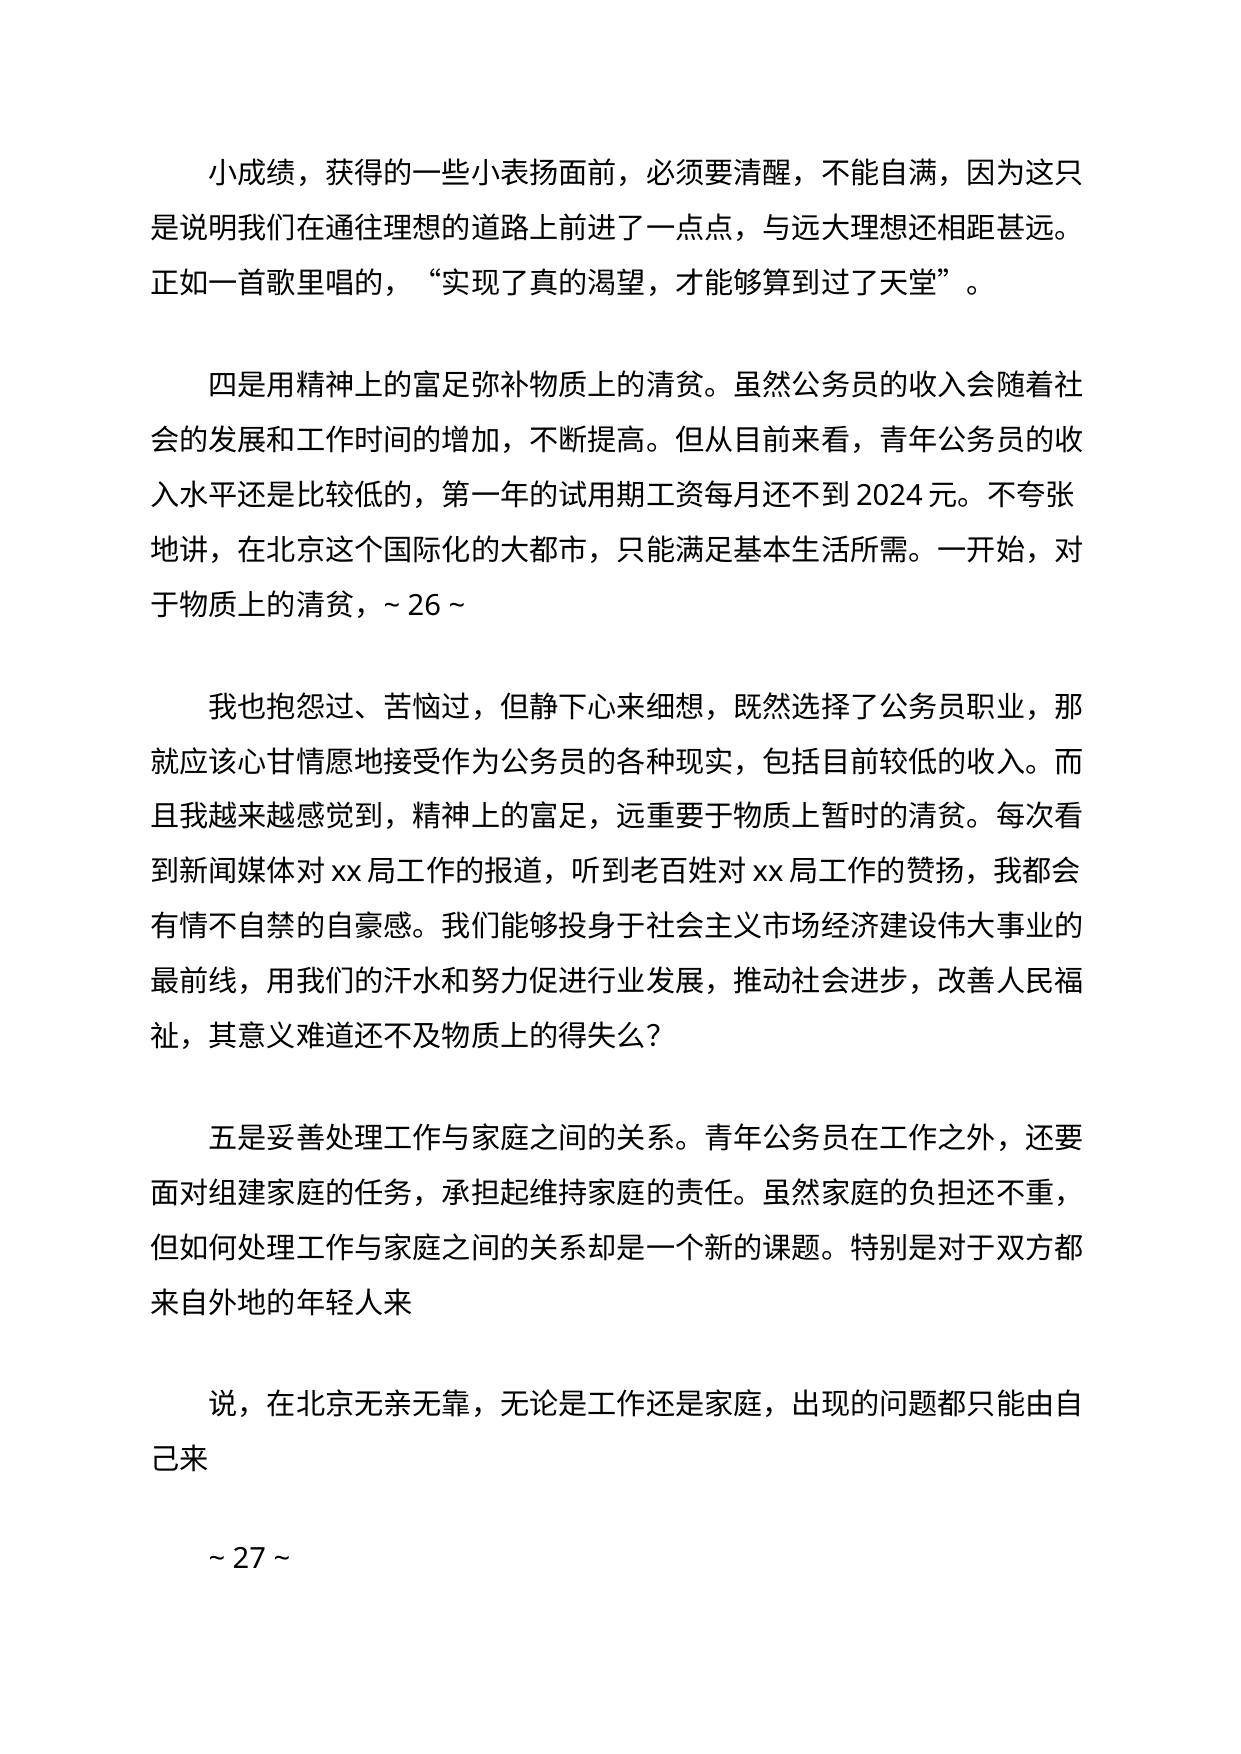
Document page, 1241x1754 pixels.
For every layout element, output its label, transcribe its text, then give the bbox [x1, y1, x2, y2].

text 小成绩，获得的一些小表扬面前，必须要清醒，不能自满，因为这只是说明我们在通往理想的道路上前进了一点点，与远大理想还相距甚远。正如一首歌里唱的，“实现了真的渴望，才能够算到过了天堂”。 [150, 150, 1090, 302]
text 说，在北京无亲无靠，无论是工作还是家庭，出现的问题都只能由自己来 [150, 1381, 1090, 1478]
text 五是妥善处理工作与家庭之间的关系。青年公务员在工作之外，还要面对组建家庭的任务，承担起维持家庭的责任。虽然家庭的负担还不重，但如何处理工作与家庭之间的关系却是一个新的课题。特别是对于双方都来自外地的年轻人来 [150, 1114, 1090, 1321]
text 四是用精神上的富足弥补物质上的清贫。虽然公务员的收入会随着社会的发展和工作时间的增加，不断提高。但从目前来看，青年公务员的收入水平还是比较低的，第一年的试用期工资每月还不到2024元。不夸张地讲，在北京这个国际化的大都市，只能满足基本生活所需。一开始，对于物质上的清贫，~ 26 ~ [150, 362, 1090, 624]
text 我也抱怨过、苦恼过，但静下心来细想，既然选择了公务员职业，那就应该心甘情愿地接受作为公务员的各种现实，包括目前较低的收入。而且我越来越感觉到，精神上的富足，远重要于物质上暂时的清贫。每次看到新闻媒体对xx局工作的报道，听到老百姓对xx局工作的赞扬，我都会有情不自禁的自豪感。我们能够投身于社会主义市场经济建设伟大事业的最前线，用我们的汗水和努力促进行业发展，推动社会进步，改善人民福祉，其意义难道还不及物质上的得失么？ [150, 683, 1090, 1055]
text ~ 27 ~ [150, 1538, 1090, 1577]
